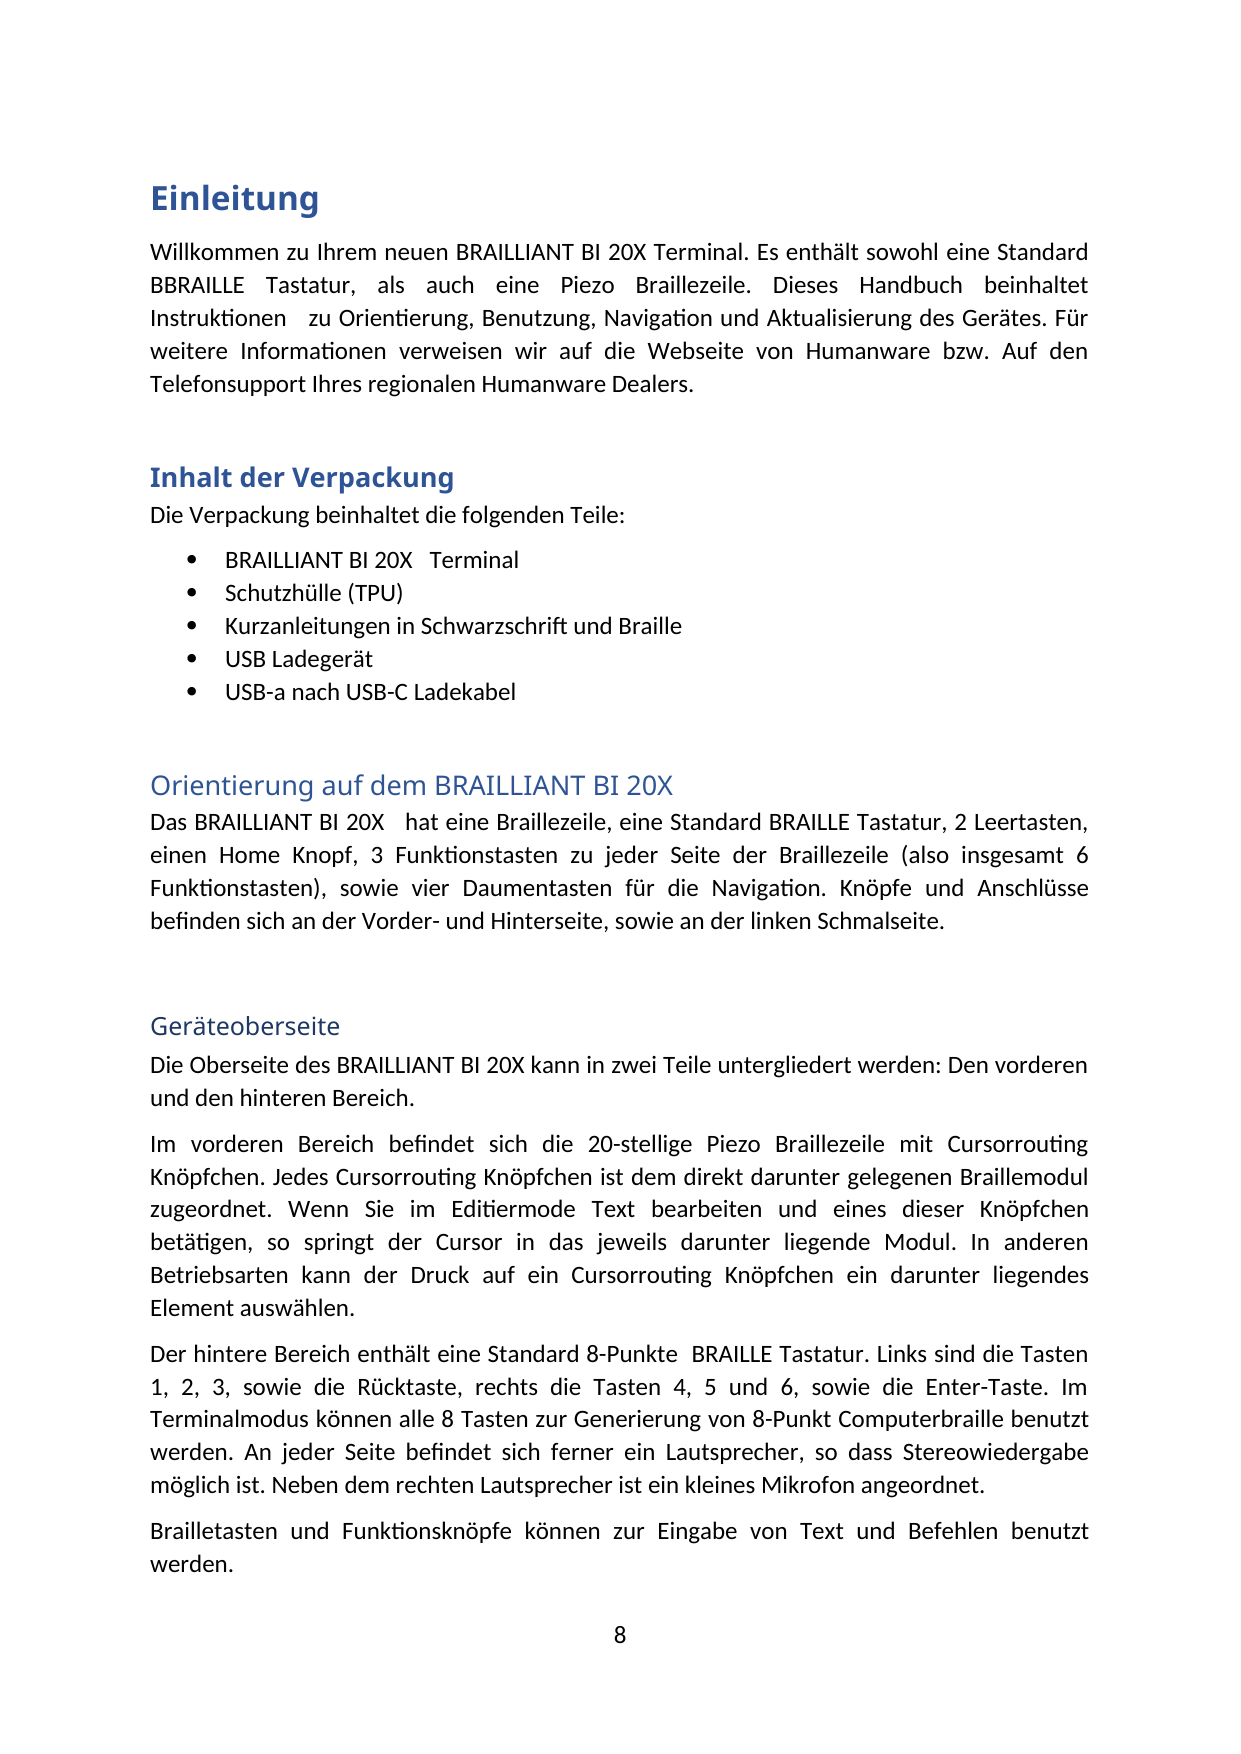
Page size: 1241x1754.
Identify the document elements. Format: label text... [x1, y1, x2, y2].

text Willkommen zu Ihrem neuen BRAILLIANT BI 20X Terminal. Es enthält sowohl eine Standard BBRAILLE Tastatur, als auch eine Piezo Braillezeile. Dieses Handbuch beinhaltet Instruktionen zu Orientierung, Benutzung, Navigation und Aktualisierung des Gerätes. Für weitere Informationen verweisen wir auf die Webseite von Humanware bzw. Auf den Telefonsupport Ihres regionalen Humanware Dealers. [150, 236, 1090, 399]
text Der hintere Bereich enthält eine Standard 8-Punkte BRAILLE Tastatur. Links sind die Tasten 1, 2, 3, sowie die Rücktaste, rechts die Tasten 4, 5 und 6, sowie die Enter-Taste. Im Terminalmodus können alle 8 Tasten zur Generierung von 8-Punkt Computerbraille benutzt werden. An jeder Seite befindet sich ferner ein Lautsprecher, so dass Stereowiedergabe möglich ist. Neben dem rechten Lautsprecher ist ein kleines Mikrofon angeordnet. [150, 1338, 1090, 1500]
subtitle Einleitung [150, 175, 1090, 220]
subtitle Orientierung auf dem BRAILLIANT BI 20X [150, 767, 1090, 803]
list Kurzanleitungen in Schwarzschrift und Braille [187, 610, 1090, 641]
list USB Ladegerät [187, 643, 1090, 673]
list BRAILLIANT BI 20X Terminal [187, 544, 1090, 575]
text Die Verpackung beinhaltet die folgenden Teile: [150, 499, 1090, 529]
list USB-a nach USB-C Ladekabel [187, 676, 1090, 706]
subtitle Geräteoberseite [150, 1008, 1090, 1043]
text Das BRAILLIANT BI 20X hat eine Braillezeile, eine Standard BRAILLE Tastatur, 2 Leertasten, einen Home Knopf, 3 Funktionstasten zu jeder Seite der Braillezeile (also insgesamt 6 Funktionstasten), sowie vier Daumentasten für die Navigation. Knöpfe und Anschlüsse befinden sich an der Vorder- und Hinterseite, sowie an der linken Schmalseite. [150, 806, 1090, 936]
subtitle Inhalt der Verpackung [150, 459, 1090, 496]
text Brailletasten und Funktionsknöpfe können zur Eingabe von Text und Befehlen benutzt werden. [150, 1515, 1090, 1578]
text Im vorderen Bereich befindet sich die 20-stellige Piezo Braillezeile mit Cursorrouting Knöpfchen. Jedes Cursorrouting Knöpfchen ist dem direkt darunter gelegenen Braillemodul zugeordnet. Wenn Sie im Editiermode Text bearbeiten und eines dieser Knöpfchen betätigen, so springt der Cursor in das jeweils darunter liegende Modul. In anderen Betriebsarten kann der Druck auf ein Cursorrouting Knöpfchen ein darunter liegendes Element auswählen. [150, 1128, 1090, 1323]
list Schutzhülle (TPU) [187, 577, 1090, 608]
text Die Oberseite des BRAILLIANT BI 20X kann in zwei Teile untergliedert werden: Den vorderen und den hinteren Bereich. [150, 1049, 1090, 1113]
